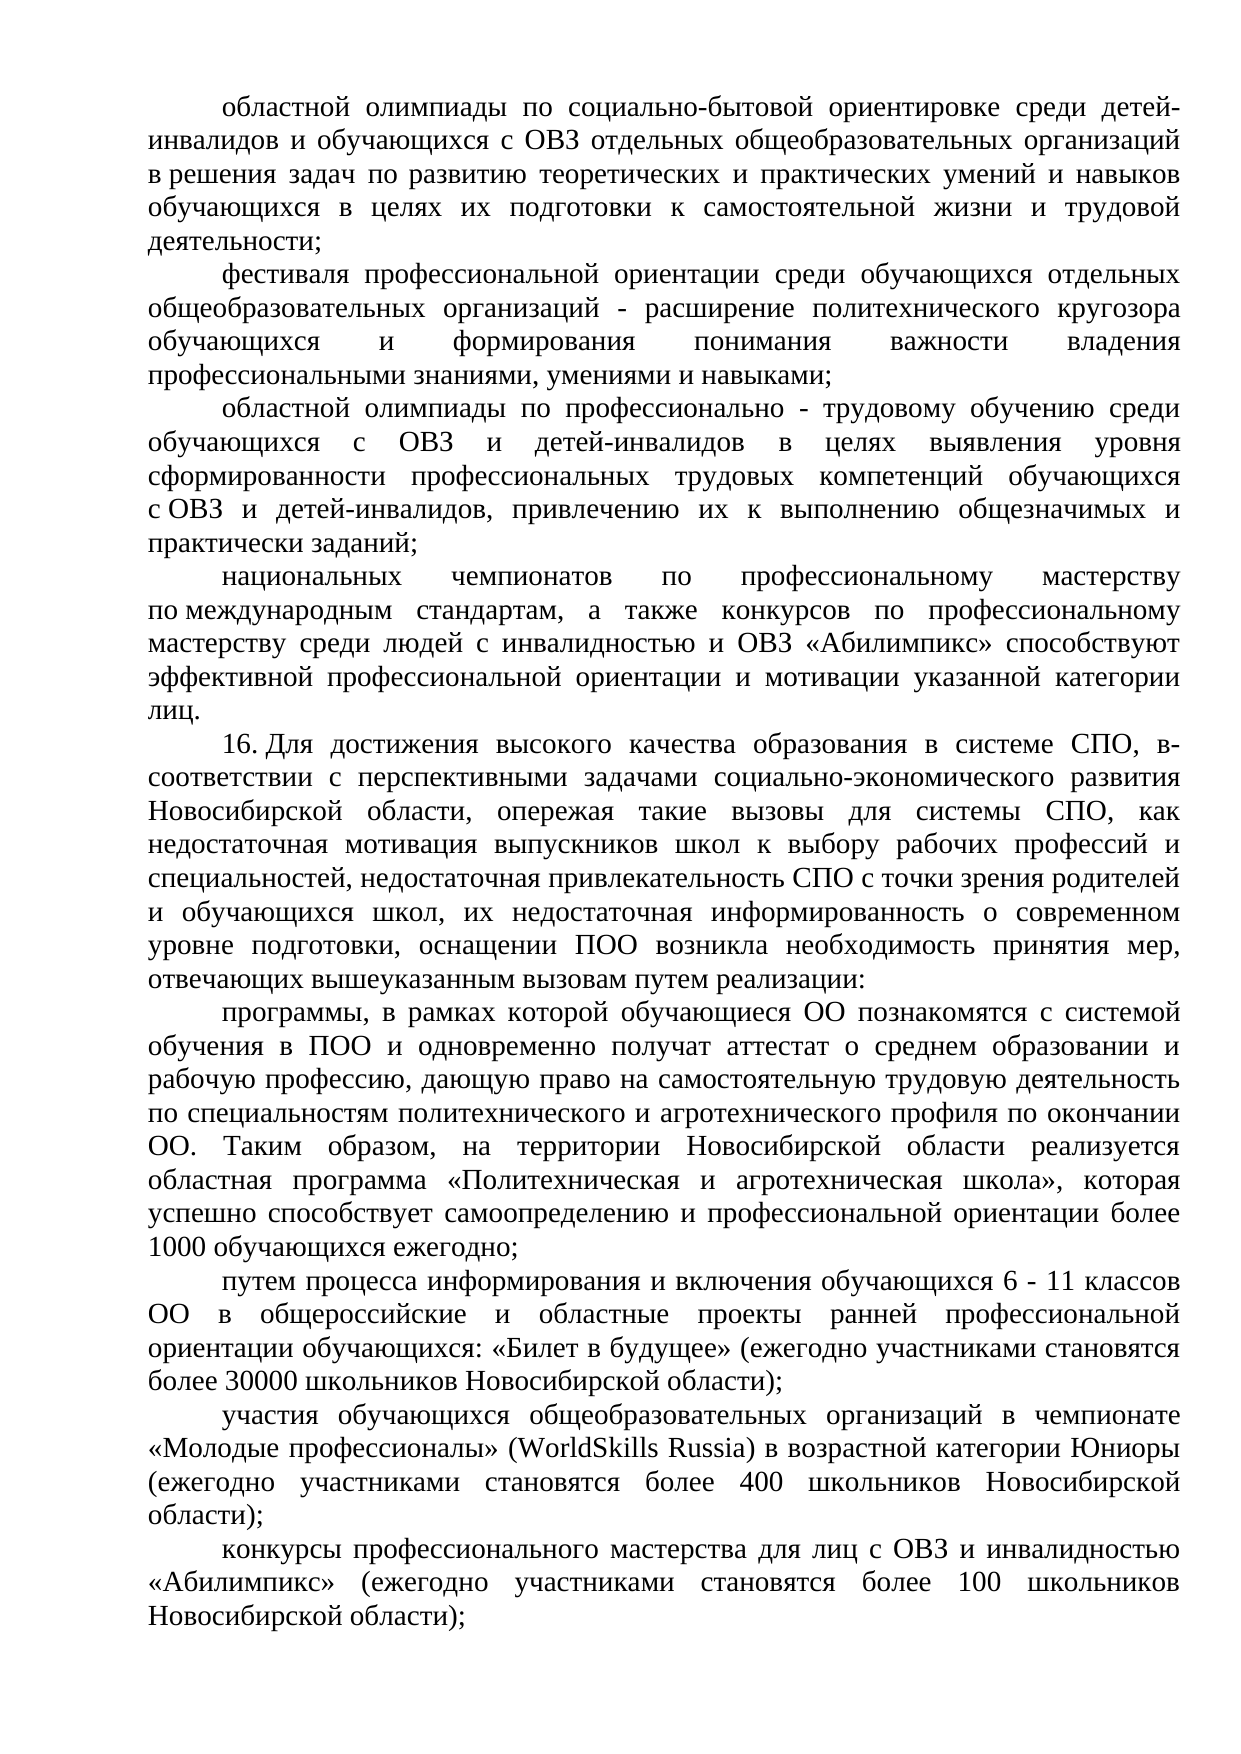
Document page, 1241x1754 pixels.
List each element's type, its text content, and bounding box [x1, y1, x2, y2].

text конкурсы профессионального мастерства для лиц с ОВЗ и инвалидностью «Абилимпикс» (ежегодно участниками становятся более 100 школьников Новосибирской области); [148, 1531, 1181, 1632]
text участия обучающихся общеобразовательных организаций в чемпионате «Молодые профессионалы» (WorldSkills Russia) в возрастной категории Юниоры (ежегодно участниками становятся более 400 школьников Новосибирской области); [148, 1397, 1181, 1531]
text фестиваля профессиональной ориентации среди обучающихся отдельных общеобразовательных организаций - расширение политехнического кругозора обучающихся и формирования понимания важности владения профессиональными знаниями, умениями и навыками; [148, 256, 1181, 391]
text путем процесса информирования и включения обучающихся 6 - 11 классов ОО в общероссийские и областные проекты ранней профессиональной ориентации обучающихся: «Билет в будущее» (ежегодно участниками становятся более 30000 школьников Новосибирской области); [148, 1263, 1181, 1397]
text программы, в рамках которой обучающиеся ОО познакомятся с системой обучения в ПОО и одновременно получат аттестат о среднем образовании и рабочую профессию, дающую право на самостоятельную трудовую деятельность по специальностям политехнического и агротехнического профиля по окончании ОО. Таким образом, на территории Новосибирской области реализуется областная программа «Политехническая и агротехническая школа», которая успешно способствует самоопределению и профессиональной ориентации более 1000 обучающихся ежегодно; [148, 994, 1181, 1263]
text областной олимпиады по социально-бытовой ориентировке среди детей-инвалидов и обучающихся с ОВЗ отдельных общеобразовательных организаций в решения задач по развитию теоретических и практических умений и навыков обучающихся в целях их подготовки к самостоятельной жизни и трудовой деятельности; [148, 89, 1181, 256]
text национальных чемпионатов по профессиональному мастерству по международным стандартам, а также конкурсов по профессиональному мастерству среди людей с инвалидностью и ОВЗ «Абилимпикс» способствуют эффективной профессиональной ориентации и мотивации указанной категории лиц. [148, 558, 1181, 726]
text областной олимпиады по профессионально - трудовому обучению среди обучающихся с ОВЗ и детей-инвалидов в целях выявления уровня сформированности профессиональных трудовых компетенций обучающихся с ОВЗ и детей-инвалидов, привлечению их к выполнению общезначимых и практически заданий; [148, 391, 1181, 558]
text 16. Для достижения высокого качества образования в системе СПО, в-соответствии с перспективными задачами социально-экономического развития Новосибирской области, опережая такие вызовы для системы СПО, как недостаточная мотивация выпускников школ к выбору рабочих профессий и специальностей, недостаточная привлекательность СПО с точки зрения родителей и обучающихся школ, их недостаточная информированность о современном уровне подготовки, оснащении ПОО возникла необходимость принятия мер, отвечающих вышеуказанным вызовам путем реализации: [148, 726, 1181, 994]
